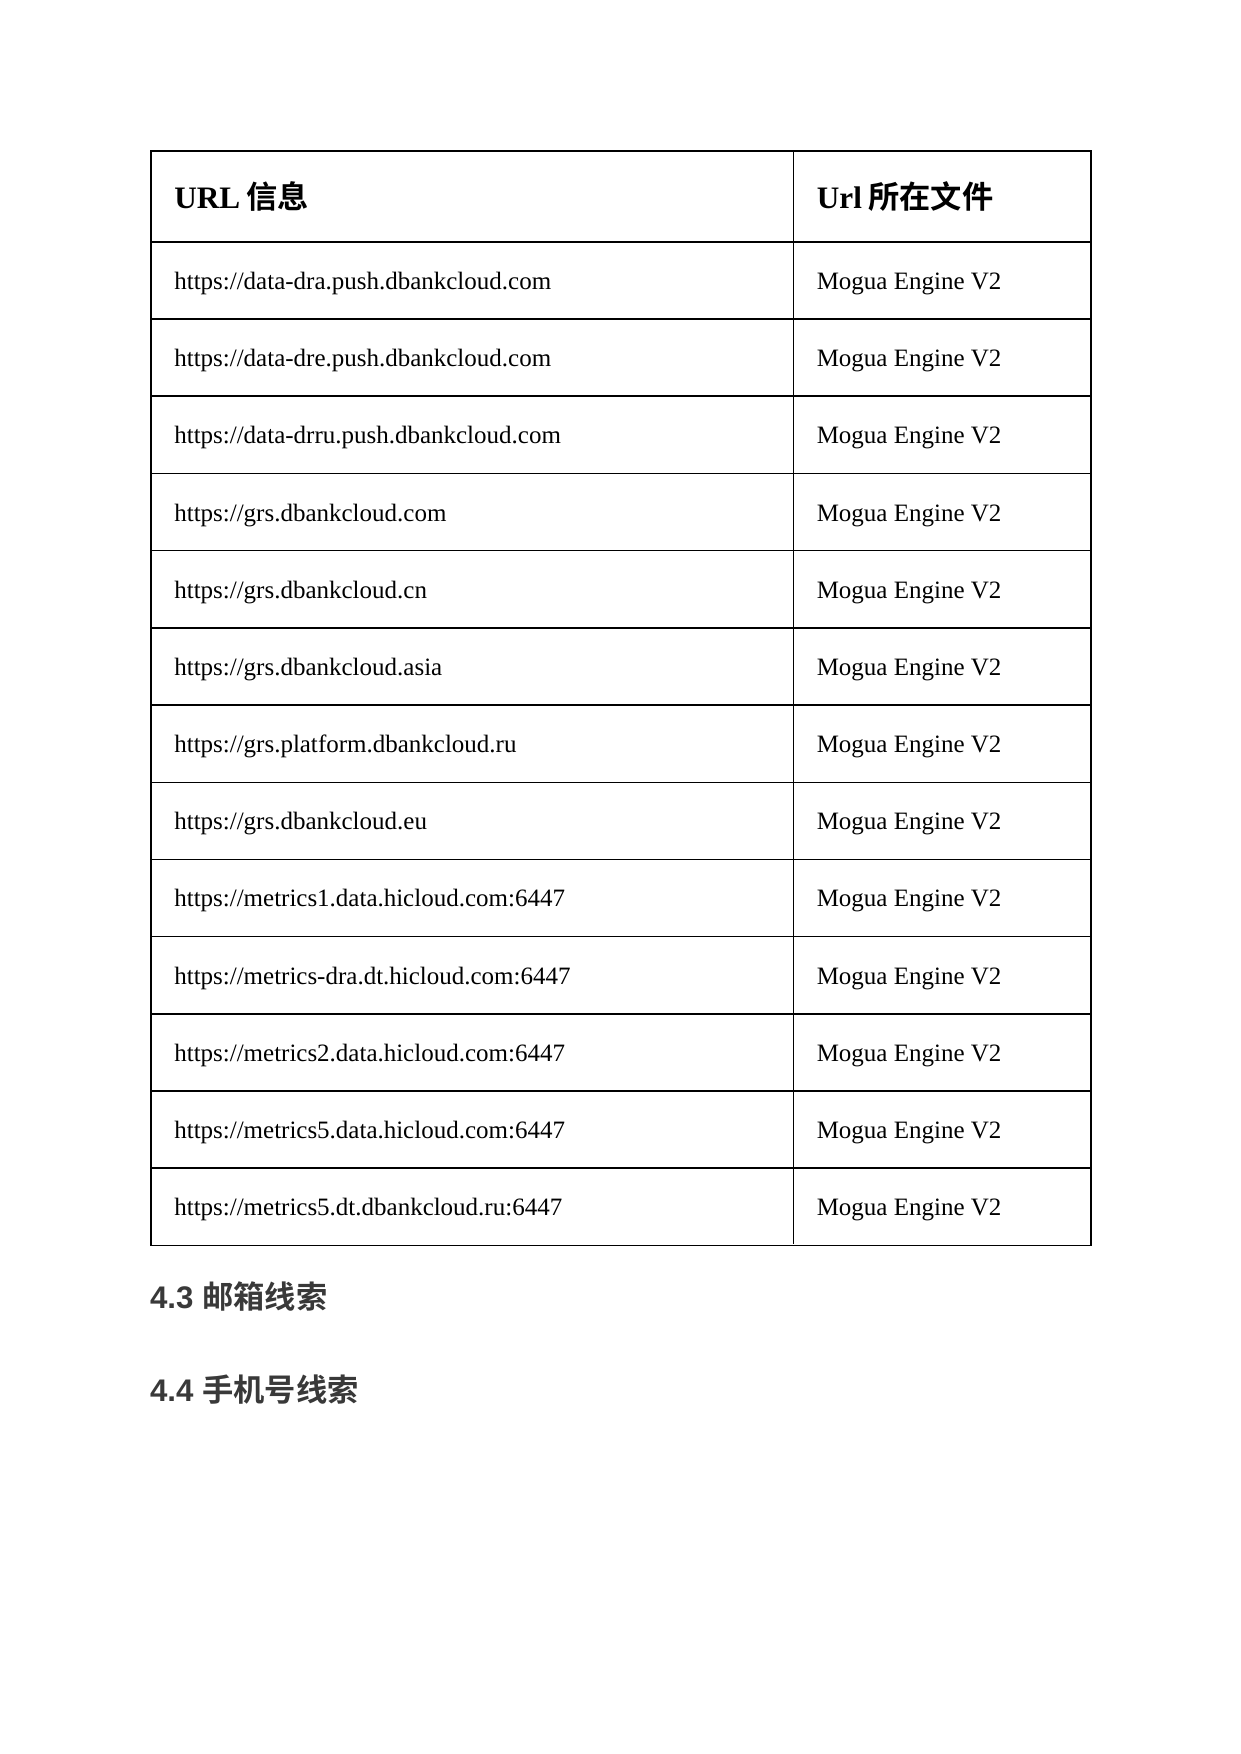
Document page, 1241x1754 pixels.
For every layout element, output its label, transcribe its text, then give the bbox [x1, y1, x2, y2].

table_cell Mogua Engine V2 [794, 860, 1090, 936]
table_cell https://metrics2.data.hicloud.com:6447 [152, 1015, 793, 1090]
table_cell https://grs.platform.dbankcloud.ru [152, 706, 793, 781]
table_cell Mogua Engine V2 [794, 937, 1090, 1013]
table_cell Mogua Engine V2 [794, 243, 1090, 318]
table_cell Mogua Engine V2 [794, 706, 1090, 781]
table_cell Mogua Engine V2 [794, 1092, 1090, 1167]
table_cell https://metrics5.data.hicloud.com:6447 [152, 1092, 793, 1167]
table_cell https://grs.dbankcloud.eu [152, 783, 793, 858]
table_cell Mogua Engine V2 [794, 1015, 1090, 1090]
table_cell https://data-dre.push.dbankcloud.com [152, 320, 793, 395]
table_cell https://grs.dbankcloud.com [152, 474, 793, 550]
table_cell Mogua Engine V2 [794, 551, 1090, 627]
table_cell https://grs.dbankcloud.asia [152, 629, 793, 704]
table_cell https://metrics1.data.hicloud.com:6447 [152, 860, 793, 936]
table_cell Mogua Engine V2 [794, 1169, 1090, 1244]
table_cell https://data-drru.push.dbankcloud.com [152, 397, 793, 473]
table_cell https://metrics5.dt.dbankcloud.ru:6447 [152, 1169, 793, 1244]
table_header Url所在文件 [794, 152, 1090, 241]
table_cell Mogua Engine V2 [794, 783, 1090, 858]
table_cell Mogua Engine V2 [794, 397, 1090, 473]
table_cell https://grs.dbankcloud.cn [152, 551, 793, 627]
table_cell Mogua Engine V2 [794, 629, 1090, 704]
table_header URL信息 [152, 152, 793, 241]
table_cell https://metrics-dra.dt.hicloud.com:6447 [152, 937, 793, 1013]
table_cell Mogua Engine V2 [794, 320, 1090, 395]
table_cell Mogua Engine V2 [794, 474, 1090, 550]
subtitle 4.4 手机号线索 [150, 1368, 1090, 1411]
table_cell https://data-dra.push.dbankcloud.com [152, 243, 793, 318]
subtitle 4.3 邮箱线索 [150, 1275, 1090, 1318]
